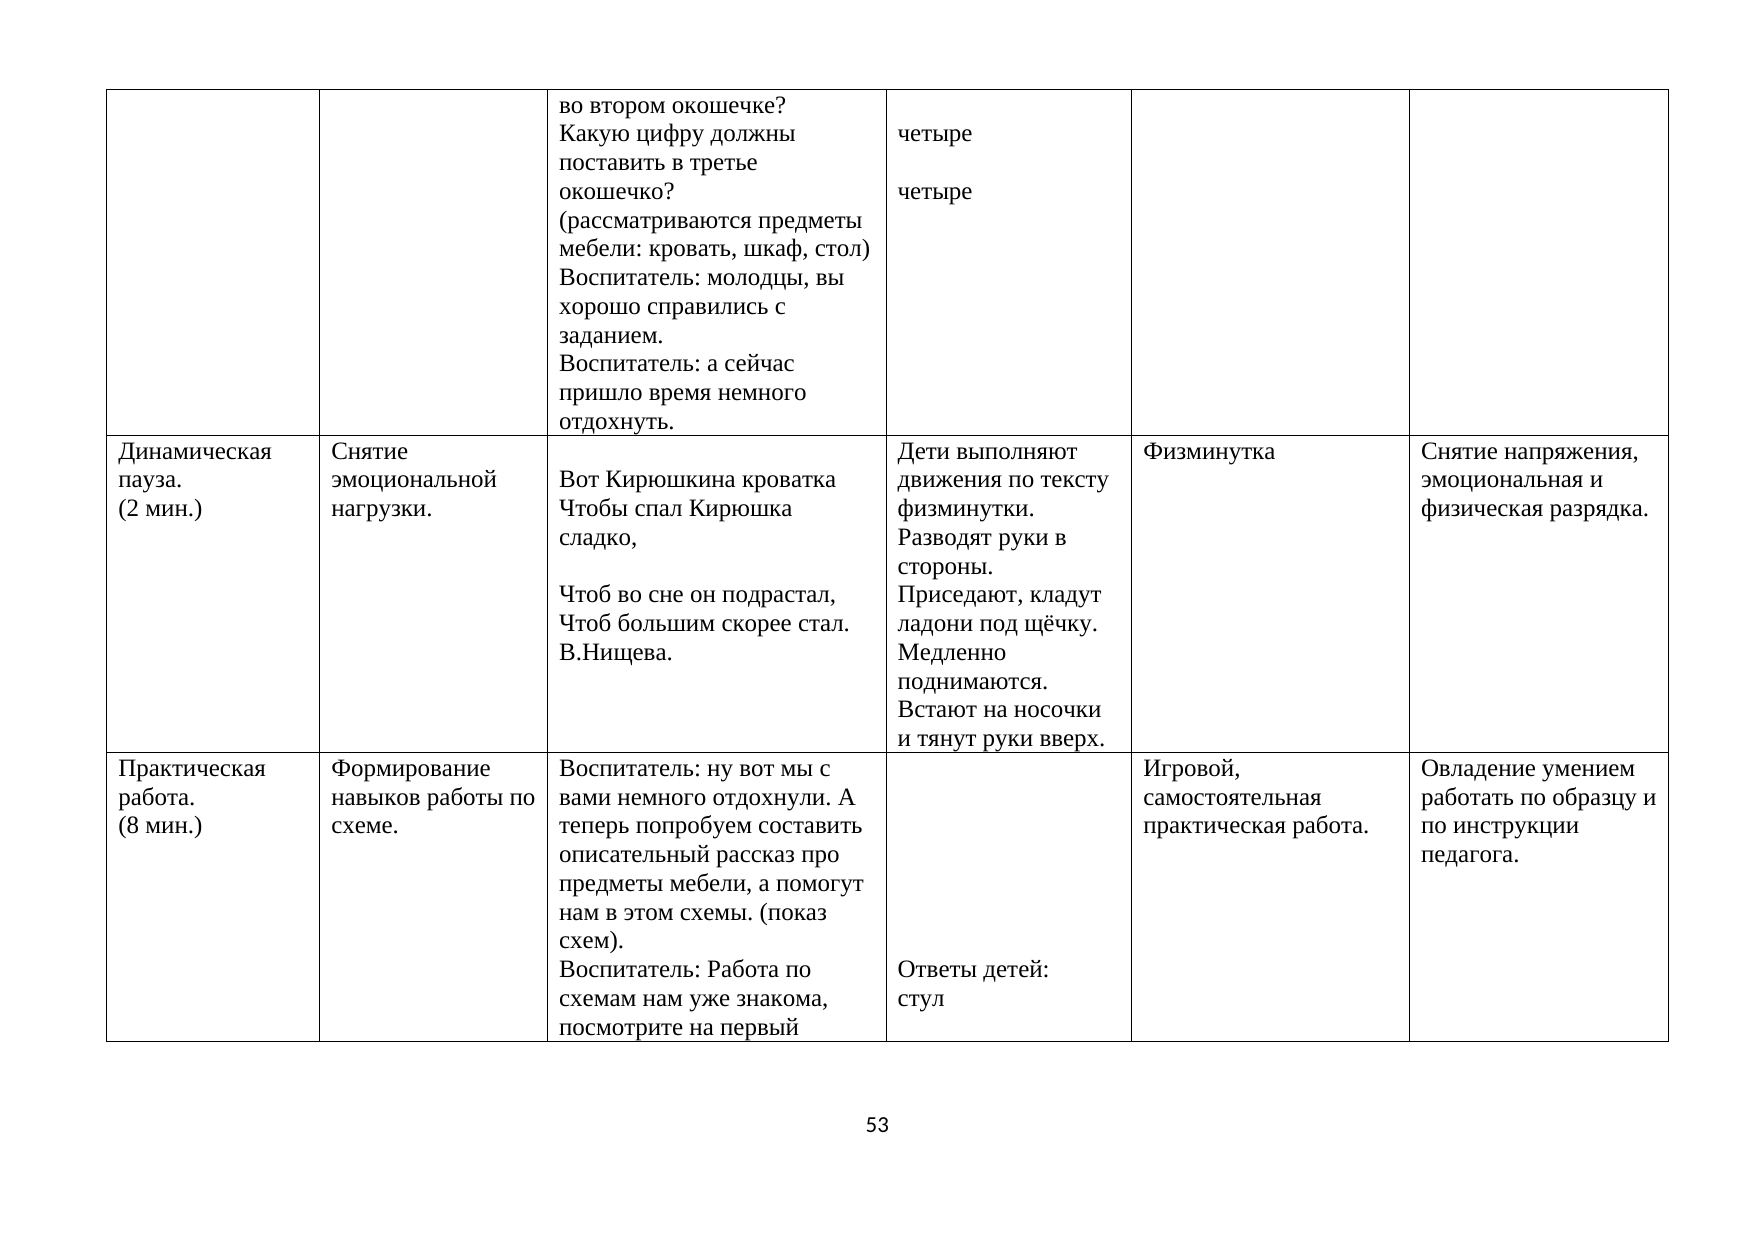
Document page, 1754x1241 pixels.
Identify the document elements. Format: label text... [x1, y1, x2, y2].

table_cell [548, 90, 886, 435]
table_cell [320, 753, 547, 1041]
table_cell Физминутка [1132, 436, 1409, 752]
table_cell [887, 753, 1131, 1041]
table_cell Вот Кирюшкина кроватка Чтобы спал Кирюшка сладко, Чтоб во сне он подрастал, Чтоб большим скорее стал. В.Нищева. [548, 436, 886, 752]
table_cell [107, 753, 319, 1041]
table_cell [1132, 753, 1409, 1041]
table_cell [320, 90, 547, 435]
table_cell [107, 90, 319, 435]
table_cell Динамическая пауза. (2 мин.) [107, 436, 319, 752]
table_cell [887, 90, 1131, 435]
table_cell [1410, 90, 1668, 435]
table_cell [1410, 753, 1668, 1041]
table_cell Дети выполняют движения по тексту физминутки. Разводят руки в стороны. Приседают, кладут ладони под щёчку. Медленно поднимаются. Встают на носочки и тянут руки вверх. [887, 436, 1131, 752]
table_cell Снятие напряжения, эмоциональная и физическая разрядка. [1410, 436, 1668, 752]
table_cell Снятие эмоциональной нагрузки. [320, 436, 547, 752]
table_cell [1132, 90, 1409, 435]
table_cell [548, 753, 886, 1041]
